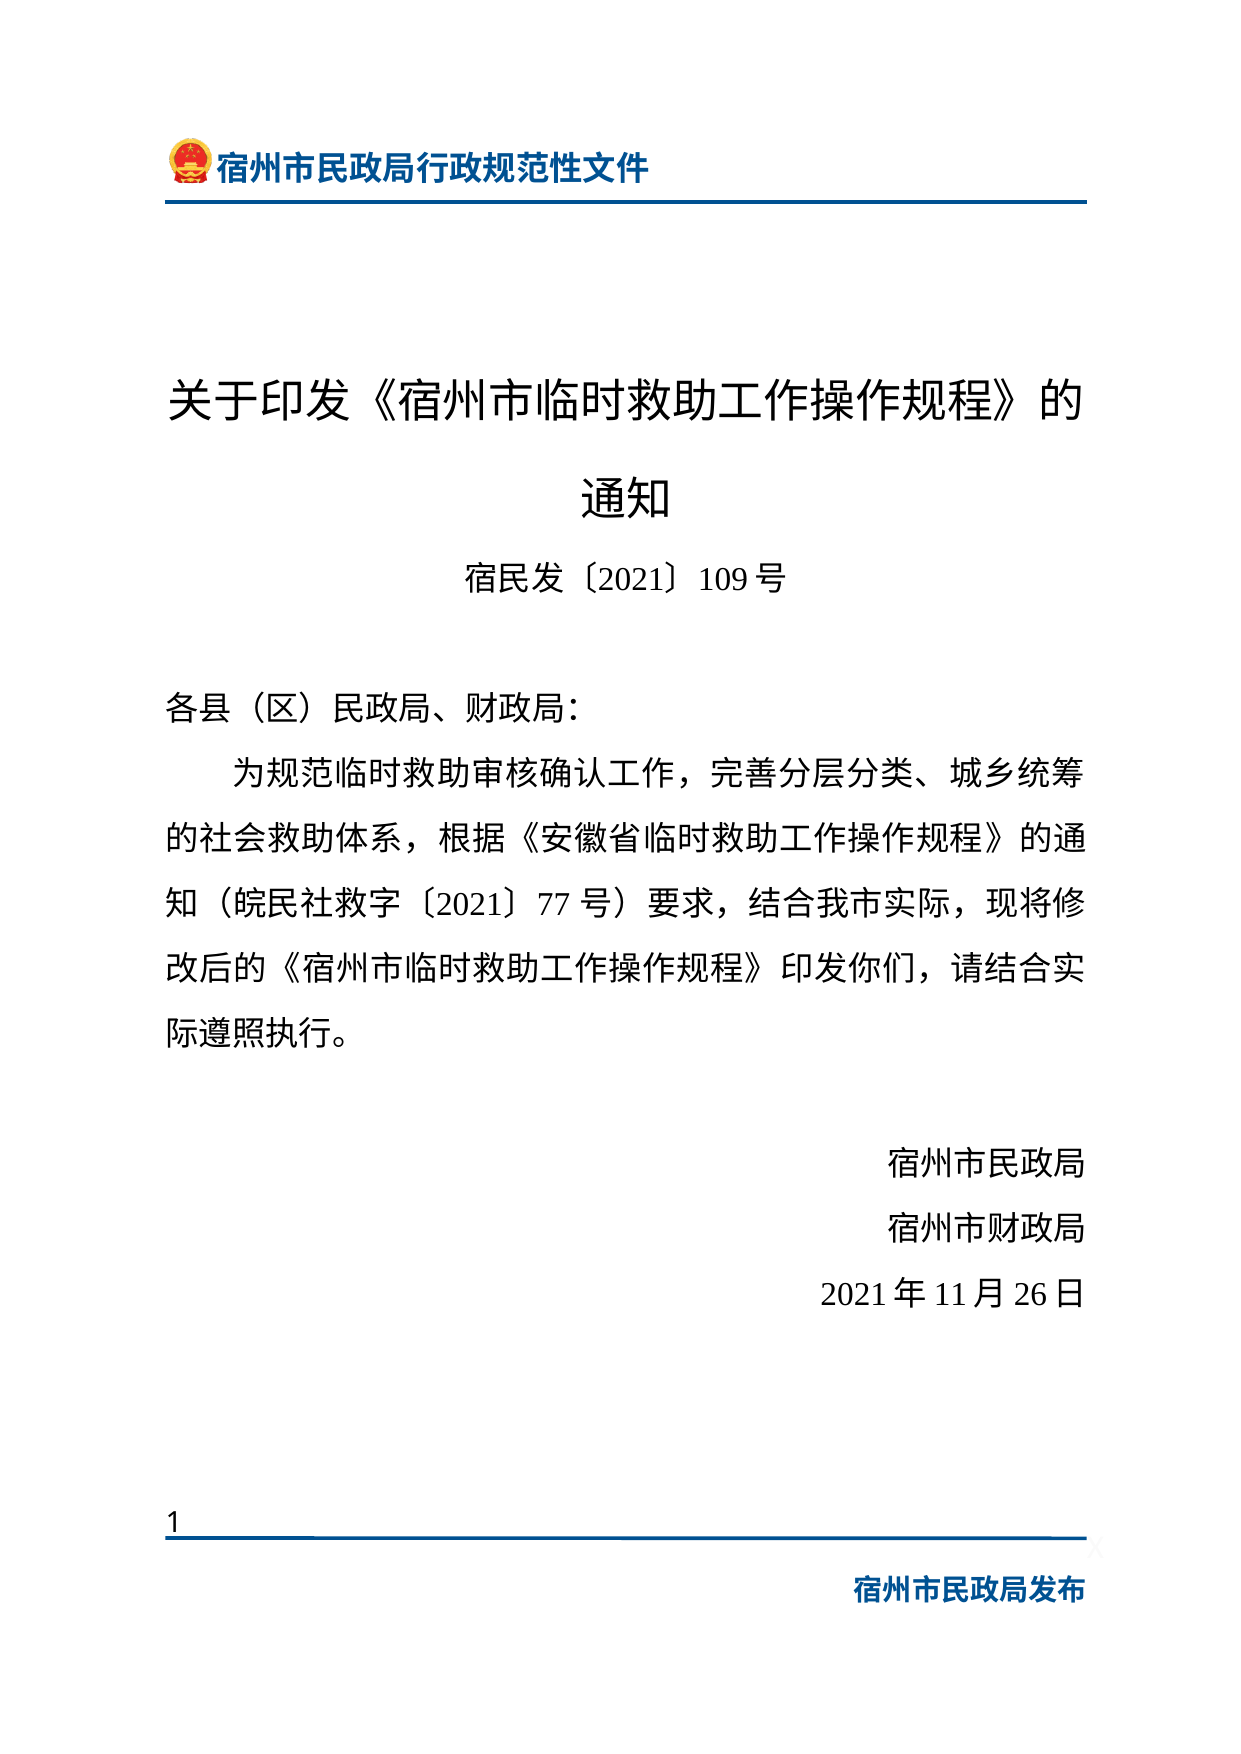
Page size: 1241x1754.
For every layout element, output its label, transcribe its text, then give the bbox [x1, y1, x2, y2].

text 关于印发《宿州市临时救助工作操作规程》的通知 [165, 349, 1087, 544]
text 宿州市民政局 [165, 1129, 1087, 1194]
text 各县（区）民政局、财政局： [165, 674, 1087, 739]
text 宿民发〔2021〕109号 [165, 544, 1087, 609]
text 宿州市财政局 [165, 1194, 1087, 1259]
picture [165, 136, 216, 187]
text 2021年11月26日 [165, 1259, 1087, 1324]
text 为规范临时救助审核确认工作，完善分层分类、城乡统筹的社会救助体系，根据《安徽省临时救助工作操作规程》的通知（皖民社救字〔2021〕77 号）要求，结合我市实际，现将修改后的《宿州市临时救助工作操作规程》印发你们，请结合实际遵照执行。 [165, 739, 1087, 1064]
